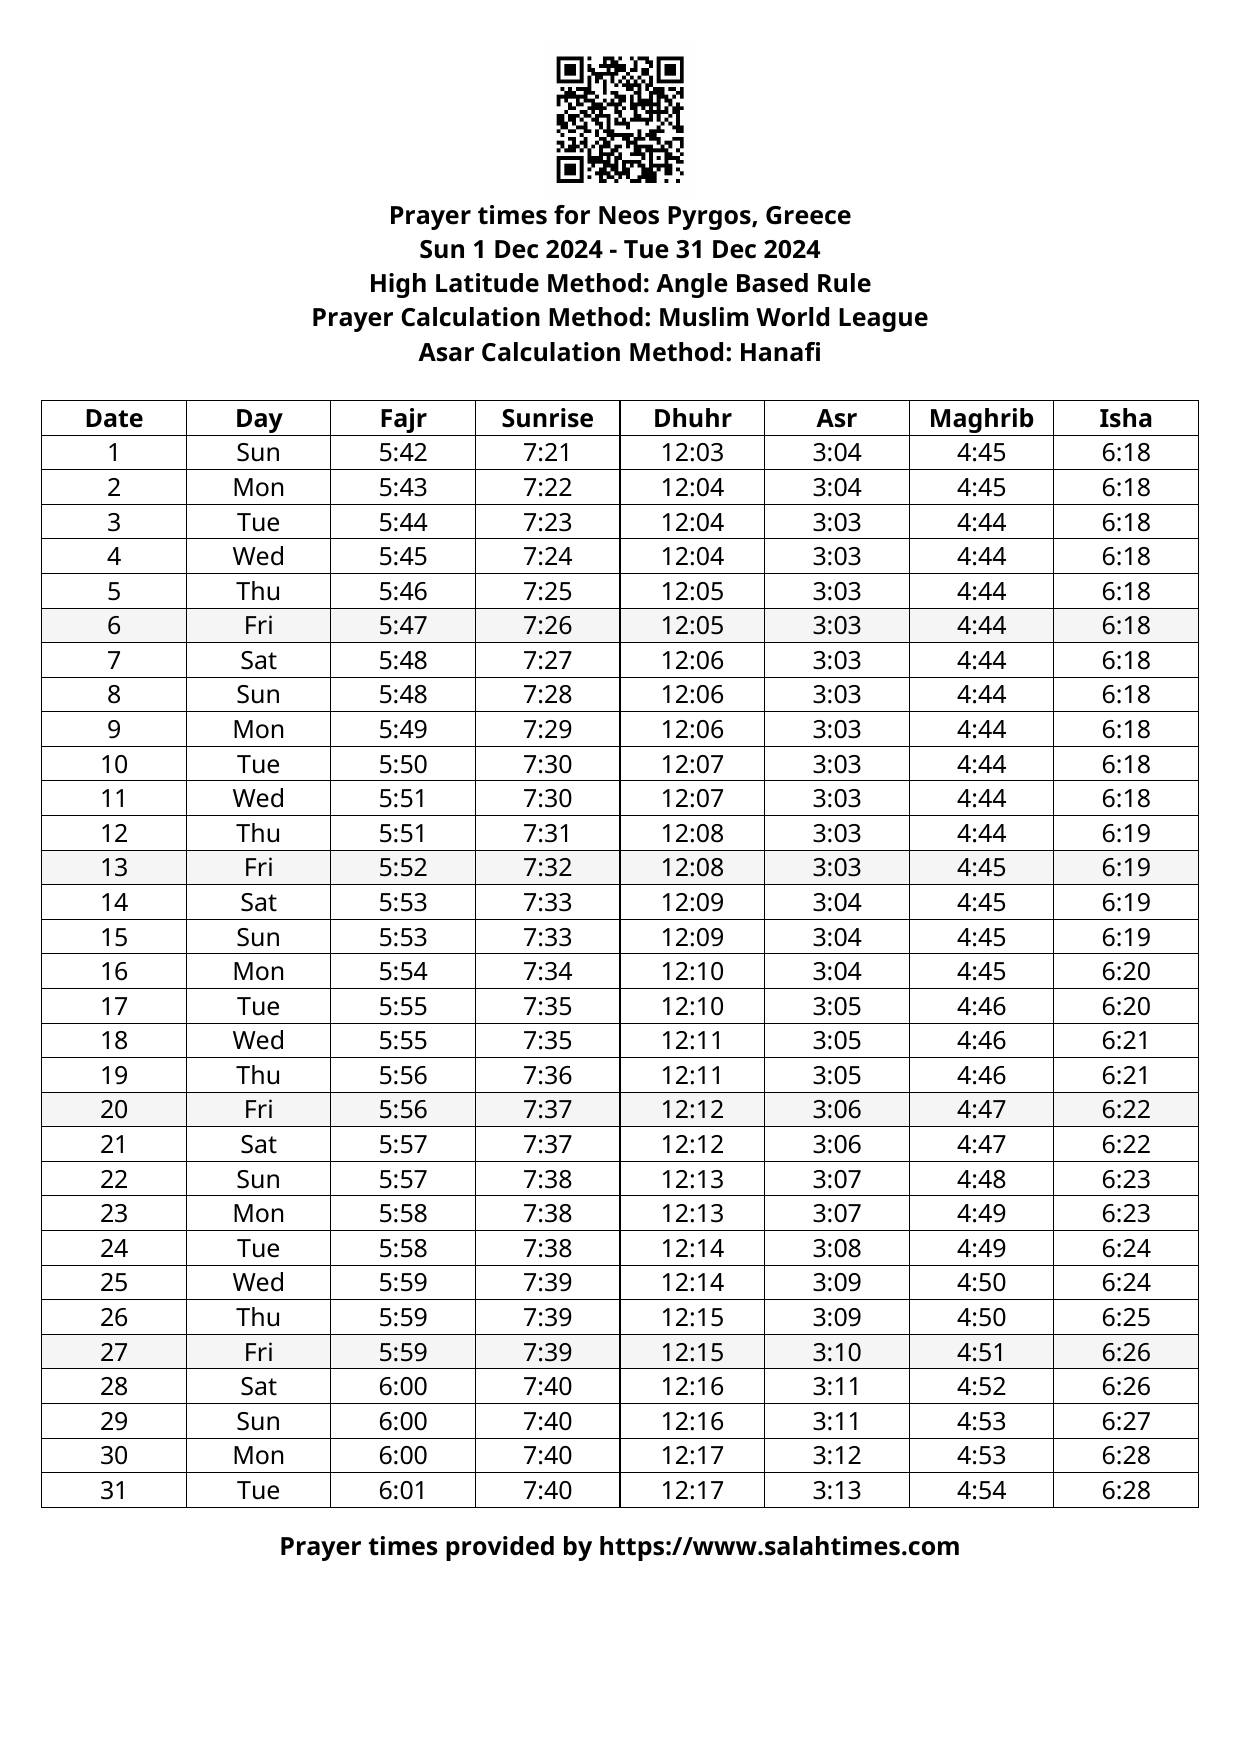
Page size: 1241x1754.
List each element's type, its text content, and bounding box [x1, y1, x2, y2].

table_cell 23 [42, 1196, 186, 1230]
table_cell 4:44 [910, 505, 1053, 538]
table_cell 7:33 [476, 885, 619, 919]
table_cell 7:34 [476, 954, 619, 988]
table_cell 5 [42, 574, 186, 607]
table_cell 6:19 [1054, 885, 1198, 919]
table_cell Tue [187, 1231, 330, 1264]
table_cell 9 [42, 712, 186, 746]
table_cell 6:18 [1054, 678, 1198, 711]
table_cell 6:19 [1054, 920, 1198, 953]
table_cell 12:07 [621, 781, 764, 815]
table_cell 7:31 [476, 816, 619, 849]
table_cell 6:20 [1054, 954, 1198, 988]
table_cell 12:16 [621, 1404, 764, 1437]
table_cell 4:44 [910, 816, 1053, 849]
table_cell 26 [42, 1300, 186, 1334]
table_cell 6:23 [1054, 1162, 1198, 1195]
table_cell 4:44 [910, 539, 1053, 573]
table_cell 8 [42, 678, 186, 711]
table_cell 3:05 [765, 989, 909, 1022]
table_cell Mon [187, 1439, 330, 1472]
table_cell 3:07 [765, 1162, 909, 1195]
table_cell Fri [187, 851, 330, 884]
table_cell 3:07 [765, 1196, 909, 1230]
table_cell Wed [187, 781, 330, 815]
table_cell 5:46 [331, 574, 475, 607]
table_cell 4:45 [910, 920, 1053, 953]
table_cell 12:04 [621, 470, 764, 504]
table_cell Thu [187, 574, 330, 607]
table_cell 3:13 [765, 1473, 909, 1507]
table_cell 3:08 [765, 1231, 909, 1264]
table_cell 12:14 [621, 1231, 764, 1264]
table_cell 19 [42, 1058, 186, 1092]
table_cell 3:03 [765, 781, 909, 815]
table_cell 7:40 [476, 1369, 619, 1403]
table_cell 6:28 [1054, 1439, 1198, 1472]
table_cell 5:59 [331, 1266, 475, 1299]
table_cell 7:23 [476, 505, 619, 538]
table_cell 6:18 [1054, 539, 1198, 573]
table_cell 4:44 [910, 678, 1053, 711]
table_cell 7:27 [476, 643, 619, 677]
table_cell 5:51 [331, 781, 475, 815]
table_cell 5:56 [331, 1093, 475, 1126]
table_cell 6:26 [1054, 1369, 1198, 1403]
table_cell 5:58 [331, 1231, 475, 1264]
table_cell 4:48 [910, 1162, 1053, 1195]
table_cell 5:44 [331, 505, 475, 538]
table_cell 12:06 [621, 678, 764, 711]
table_cell 3:03 [765, 747, 909, 780]
table_cell 6:18 [1054, 505, 1198, 538]
table_cell 3:04 [765, 885, 909, 919]
table_cell Sun [187, 1404, 330, 1437]
table_cell 7:26 [476, 609, 619, 642]
table_header Isha [1054, 401, 1198, 434]
table_cell 3:06 [765, 1127, 909, 1161]
table_cell 3:03 [765, 609, 909, 642]
table_cell 7:30 [476, 781, 619, 815]
table_cell 12:03 [621, 436, 764, 469]
table_cell 5:52 [331, 851, 475, 884]
table_cell 4 [42, 539, 186, 573]
table_cell 3:03 [765, 643, 909, 677]
table_cell 6:18 [1054, 712, 1198, 746]
table_cell 31 [42, 1473, 186, 1507]
table_cell 4:44 [910, 712, 1053, 746]
table_cell 12:11 [621, 1024, 764, 1057]
table_cell 7:40 [476, 1473, 619, 1507]
table_cell 12:12 [621, 1093, 764, 1126]
table_cell 4:45 [910, 851, 1053, 884]
table_cell 7:38 [476, 1231, 619, 1264]
table_cell 28 [42, 1369, 186, 1403]
table_cell 3:03 [765, 539, 909, 573]
table_cell 3:05 [765, 1024, 909, 1057]
table_cell 7:33 [476, 920, 619, 953]
table_cell 7:35 [476, 989, 619, 1022]
table_cell 6:18 [1054, 436, 1198, 469]
table_cell 6:24 [1054, 1231, 1198, 1264]
picture [542, 41, 699, 198]
table_cell 4:50 [910, 1266, 1053, 1299]
table_cell 17 [42, 989, 186, 1022]
table_cell 6:19 [1054, 816, 1198, 849]
table_cell 12:05 [621, 609, 764, 642]
table_cell 3:09 [765, 1300, 909, 1334]
table_cell 3:12 [765, 1439, 909, 1472]
table_cell 12:06 [621, 712, 764, 746]
table_cell 5:47 [331, 609, 475, 642]
text High Latitude Method: Angle Based Rule [42, 266, 1198, 300]
table_cell 7:22 [476, 470, 619, 504]
table_cell 6:18 [1054, 747, 1198, 780]
table_cell 5:55 [331, 989, 475, 1022]
table_cell 7:28 [476, 678, 619, 711]
table_cell 12:17 [621, 1439, 764, 1472]
table_cell Wed [187, 1266, 330, 1299]
table_cell 5:51 [331, 816, 475, 849]
table_cell Sat [187, 885, 330, 919]
table_cell Sun [187, 1162, 330, 1195]
table_cell 7:39 [476, 1335, 619, 1368]
table_cell 3 [42, 505, 186, 538]
table_cell 3:03 [765, 851, 909, 884]
table_cell 4:52 [910, 1369, 1053, 1403]
table_cell 6:24 [1054, 1266, 1198, 1299]
table_cell 5:54 [331, 954, 475, 988]
table_cell 20 [42, 1093, 186, 1126]
table_cell 4:47 [910, 1093, 1053, 1126]
table_cell 4:51 [910, 1335, 1053, 1368]
table_cell 3:03 [765, 574, 909, 607]
table_cell 6:21 [1054, 1058, 1198, 1092]
table_cell 7:39 [476, 1266, 619, 1299]
text Prayer times provided by https://www.salahtimes.com [42, 1528, 1198, 1563]
table_cell 7:37 [476, 1093, 619, 1126]
table_cell 6 [42, 609, 186, 642]
table_cell 7:35 [476, 1024, 619, 1057]
text Prayer Calculation Method: Muslim World League [42, 300, 1198, 334]
table_cell 5:55 [331, 1024, 475, 1057]
table_cell 6:01 [331, 1473, 475, 1507]
table_cell 12:07 [621, 747, 764, 780]
table_cell 2 [42, 470, 186, 504]
table_header Day [187, 401, 330, 434]
table_cell 3:09 [765, 1266, 909, 1299]
table_cell 12:05 [621, 574, 764, 607]
table_cell 12:14 [621, 1266, 764, 1299]
table_cell Fri [187, 609, 330, 642]
table_cell 12:13 [621, 1162, 764, 1195]
table_cell Mon [187, 470, 330, 504]
table_cell 12:06 [621, 643, 764, 677]
table_cell 4:45 [910, 470, 1053, 504]
table_cell 7:39 [476, 1300, 619, 1334]
table_cell Tue [187, 1473, 330, 1507]
text Prayer times for Neos Pyrgos, Greece [42, 198, 1198, 232]
table_cell 25 [42, 1266, 186, 1299]
table_cell 3:11 [765, 1404, 909, 1437]
table_cell 7 [42, 643, 186, 677]
table_cell 7:29 [476, 712, 619, 746]
table_cell 7:40 [476, 1404, 619, 1437]
table_cell Tue [187, 989, 330, 1022]
table_cell 3:03 [765, 678, 909, 711]
table_cell 4:44 [910, 574, 1053, 607]
table_cell 5:49 [331, 712, 475, 746]
table_cell 14 [42, 885, 186, 919]
table_cell 6:18 [1054, 470, 1198, 504]
table_cell 7:24 [476, 539, 619, 573]
text Sun 1 Dec 2024 - Tue 31 Dec 2024 [42, 232, 1198, 266]
table_cell 7:30 [476, 747, 619, 780]
table_cell Fri [187, 1093, 330, 1126]
table_cell 12:13 [621, 1196, 764, 1230]
table_cell 5:53 [331, 885, 475, 919]
table_cell Sat [187, 1369, 330, 1403]
table_cell Wed [187, 1024, 330, 1057]
table_header Dhuhr [621, 401, 764, 434]
table_cell 5:58 [331, 1196, 475, 1230]
table_cell 12:09 [621, 920, 764, 953]
table_cell 3:06 [765, 1093, 909, 1126]
table_cell 4:44 [910, 609, 1053, 642]
table_cell 4:53 [910, 1404, 1053, 1437]
table_cell 6:21 [1054, 1024, 1198, 1057]
table_cell 6:00 [331, 1369, 475, 1403]
table_cell 5:48 [331, 643, 475, 677]
table_cell 4:46 [910, 989, 1053, 1022]
table_cell 5:57 [331, 1162, 475, 1195]
table_cell 3:04 [765, 436, 909, 469]
table_cell 7:32 [476, 851, 619, 884]
table_cell Thu [187, 816, 330, 849]
table_header Fajr [331, 401, 475, 434]
table_header Maghrib [910, 401, 1053, 434]
table_cell 3:04 [765, 920, 909, 953]
table_cell Sun [187, 436, 330, 469]
table_cell Fri [187, 1335, 330, 1368]
table_cell 5:59 [331, 1335, 475, 1368]
table_cell 24 [42, 1231, 186, 1264]
table_cell 7:40 [476, 1439, 619, 1472]
table_cell 5:48 [331, 678, 475, 711]
table_cell 4:49 [910, 1231, 1053, 1264]
table_cell 12:15 [621, 1335, 764, 1368]
table_header Asr [765, 401, 909, 434]
table_cell Thu [187, 1300, 330, 1334]
table_cell 5:59 [331, 1300, 475, 1334]
table_cell 29 [42, 1404, 186, 1437]
table_cell 4:44 [910, 781, 1053, 815]
table_cell Thu [187, 1058, 330, 1092]
table_cell 12 [42, 816, 186, 849]
table_cell 12:11 [621, 1058, 764, 1092]
table_cell 4:44 [910, 747, 1053, 780]
table_cell 22 [42, 1162, 186, 1195]
table_cell 4:49 [910, 1196, 1053, 1230]
table_cell 1 [42, 436, 186, 469]
table_cell 4:44 [910, 643, 1053, 677]
table_cell 6:18 [1054, 609, 1198, 642]
table_cell 3:10 [765, 1335, 909, 1368]
table_cell 5:57 [331, 1127, 475, 1161]
table_cell Sun [187, 678, 330, 711]
table_cell Mon [187, 1196, 330, 1230]
table_cell 4:45 [910, 954, 1053, 988]
table_cell 4:45 [910, 885, 1053, 919]
table_cell 5:50 [331, 747, 475, 780]
table_cell 6:18 [1054, 574, 1198, 607]
table_cell 12:08 [621, 851, 764, 884]
table_cell 12:15 [621, 1300, 764, 1334]
table_cell 4:46 [910, 1058, 1053, 1092]
table_cell 12:08 [621, 816, 764, 849]
table_cell Sat [187, 643, 330, 677]
table_cell 3:11 [765, 1369, 909, 1403]
table_header Sunrise [476, 401, 619, 434]
table_cell 6:26 [1054, 1335, 1198, 1368]
text Asar Calculation Method: Hanafi [42, 334, 1198, 368]
table_cell 6:18 [1054, 643, 1198, 677]
table_header Date [42, 401, 186, 434]
table_cell 12:12 [621, 1127, 764, 1161]
table_cell 6:19 [1054, 851, 1198, 884]
table_cell 4:47 [910, 1127, 1053, 1161]
table_cell 21 [42, 1127, 186, 1161]
table_cell 18 [42, 1024, 186, 1057]
table_cell 11 [42, 781, 186, 815]
table_cell 4:45 [910, 436, 1053, 469]
table_cell 4:50 [910, 1300, 1053, 1334]
table_cell 6:28 [1054, 1473, 1198, 1507]
table_cell 6:18 [1054, 781, 1198, 815]
table_cell 5:56 [331, 1058, 475, 1092]
table_cell 7:36 [476, 1058, 619, 1092]
table_cell 7:25 [476, 574, 619, 607]
table_cell Mon [187, 954, 330, 988]
table_cell 7:37 [476, 1127, 619, 1161]
table_cell 3:03 [765, 712, 909, 746]
table_cell 12:16 [621, 1369, 764, 1403]
table_cell 6:20 [1054, 989, 1198, 1022]
table_cell 13 [42, 851, 186, 884]
table_cell 27 [42, 1335, 186, 1368]
table_cell 3:05 [765, 1058, 909, 1092]
table_cell 5:53 [331, 920, 475, 953]
table_cell 5:45 [331, 539, 475, 573]
table_cell Tue [187, 505, 330, 538]
table_cell 6:00 [331, 1404, 475, 1437]
table_cell 12:04 [621, 539, 764, 573]
table_cell 3:04 [765, 470, 909, 504]
table_cell 4:54 [910, 1473, 1053, 1507]
table_cell 12:10 [621, 989, 764, 1022]
table_cell 12:09 [621, 885, 764, 919]
table_cell 7:38 [476, 1196, 619, 1230]
table_cell 10 [42, 747, 186, 780]
table_cell 15 [42, 920, 186, 953]
table_cell 7:21 [476, 436, 619, 469]
table_cell 3:03 [765, 505, 909, 538]
table_cell 6:22 [1054, 1127, 1198, 1161]
table_cell 30 [42, 1439, 186, 1472]
table_cell Sat [187, 1127, 330, 1161]
table_cell 12:10 [621, 954, 764, 988]
table_cell 4:46 [910, 1024, 1053, 1057]
table_cell Sun [187, 920, 330, 953]
table_cell 7:38 [476, 1162, 619, 1195]
table_cell 6:22 [1054, 1093, 1198, 1126]
table_cell 4:53 [910, 1439, 1053, 1472]
table_cell 12:17 [621, 1473, 764, 1507]
table_cell 5:43 [331, 470, 475, 504]
table_cell 16 [42, 954, 186, 988]
table_cell Wed [187, 539, 330, 573]
table_cell 6:00 [331, 1439, 475, 1472]
table_cell 12:04 [621, 505, 764, 538]
table_cell 3:03 [765, 816, 909, 849]
table_cell 3:04 [765, 954, 909, 988]
table_cell 6:23 [1054, 1196, 1198, 1230]
table_cell Tue [187, 747, 330, 780]
table_cell 6:25 [1054, 1300, 1198, 1334]
table_cell 5:42 [331, 436, 475, 469]
table_cell 6:27 [1054, 1404, 1198, 1437]
table_cell Mon [187, 712, 330, 746]
